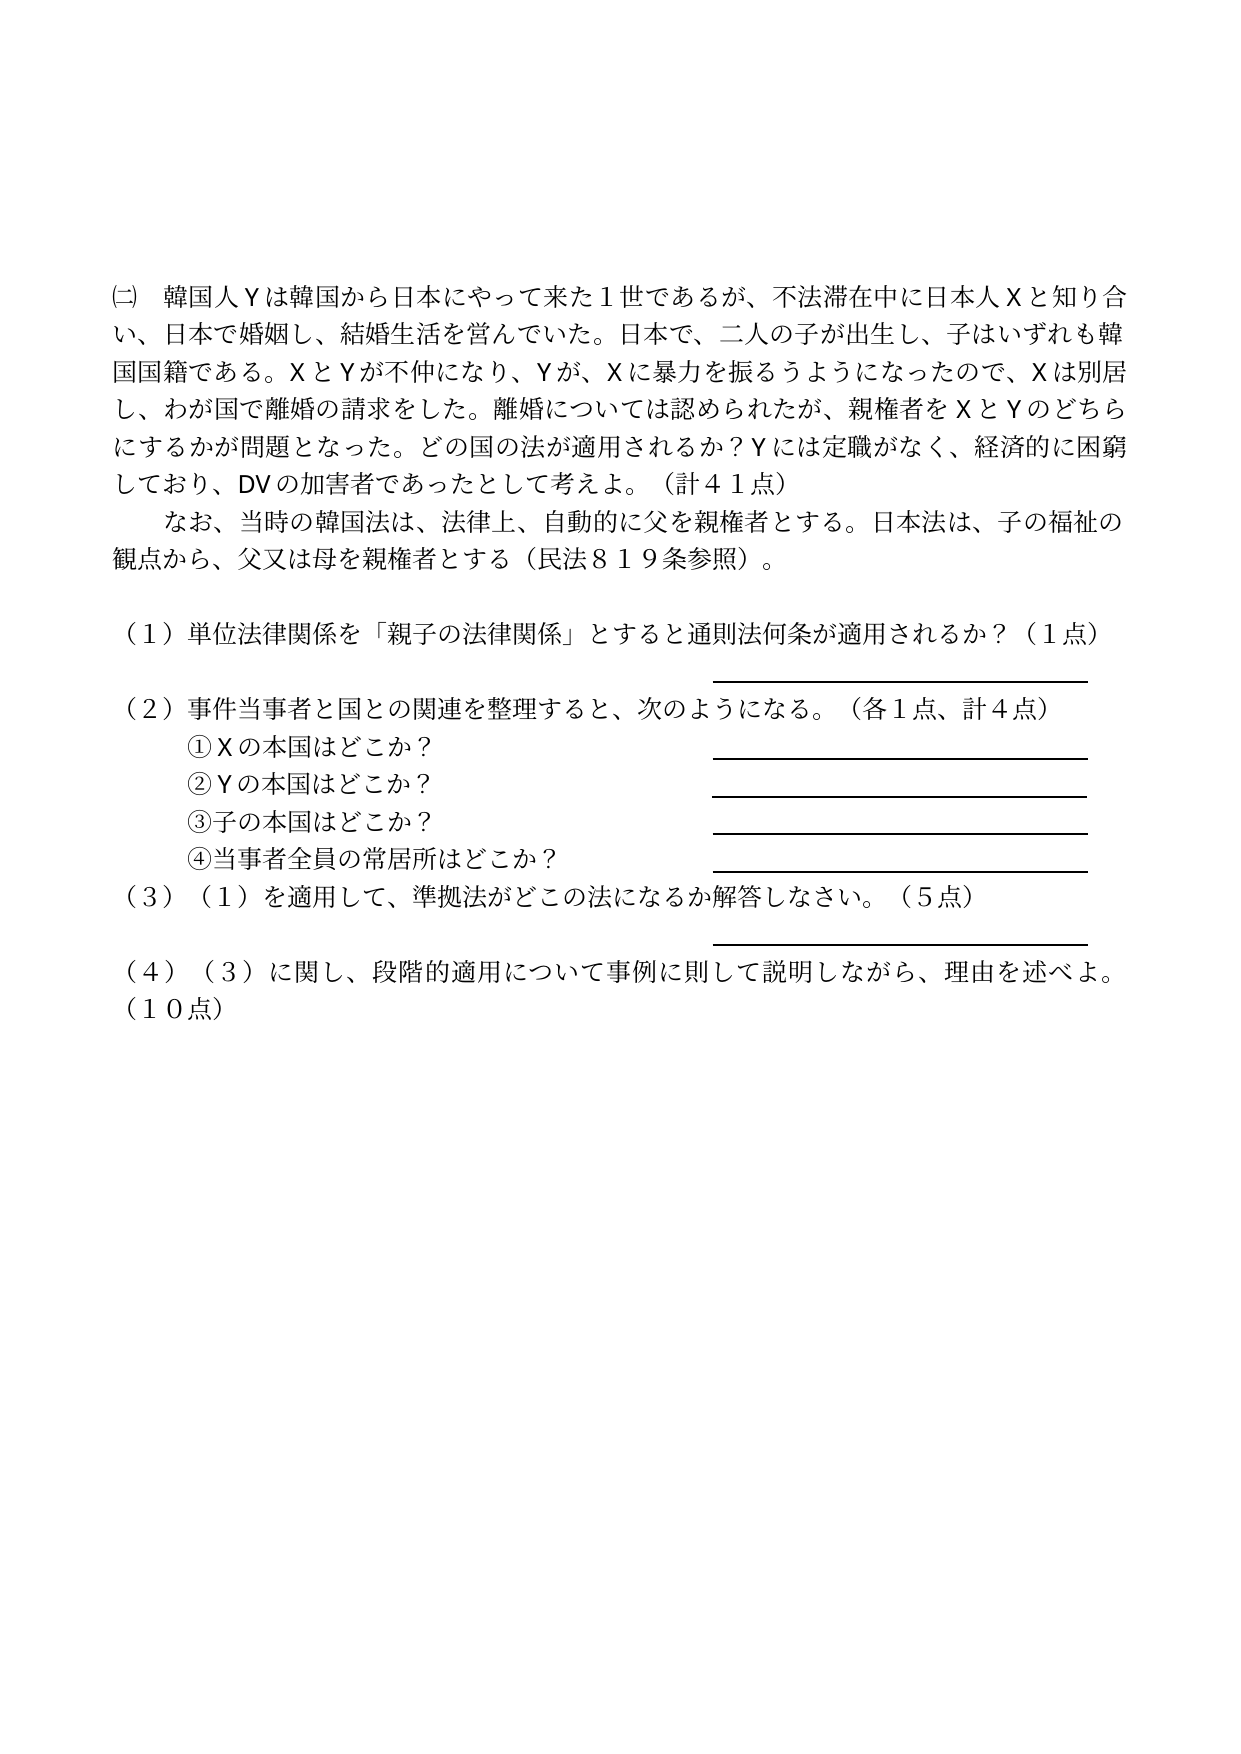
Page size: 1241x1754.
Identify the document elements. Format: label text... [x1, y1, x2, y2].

text （２）事件当事者と国との関連を整理すると、次のようになる。（各１点、計４点） [112, 689, 1128, 727]
text ①Xの本国はどこか？ [112, 727, 1128, 764]
text ㈡ 韓国人Yは韓国から日本にやって来た１世であるが、不法滞在中に日本人Xと知り合い、日本で婚姻し、結婚生活を営んでいた。日本で、二人の子が出生し、子はいずれも韓国国籍である。XとYが不仲になり、Yが、Xに暴力を振るうようになったので、Xは別居し、わが国で離婚の請求をした。離婚については認められたが、親権者をXとYのどちらにするかが問題となった。どの国の法が適用されるか？Yには定職がなく、経済的に困窮しており、DVの加害者であったとして考えよ。（計４１点） [112, 277, 1128, 502]
text ③子の本国はどこか？ [112, 802, 1128, 839]
text （１）単位法律関係を「親子の法律関係」とすると通則法何条が適用されるか？（１点） [112, 614, 1128, 652]
text ④当事者全員の常居所はどこか？ [112, 839, 1128, 877]
text なお、当時の韓国法は、法律上、自動的に父を親権者とする。日本法は、子の福祉の観点から、父又は母を親権者とする（民法８１９条参照）。 [112, 502, 1128, 577]
text （３）（１）を適用して、準拠法がどこの法になるか解答しなさい。（５点） [112, 877, 1128, 914]
text （４）（３）に関し、段階的適用について事例に則して説明しながら、理由を述べよ。（１０点） [112, 952, 1128, 1027]
text ②Yの本国はどこか？ [112, 764, 1128, 802]
